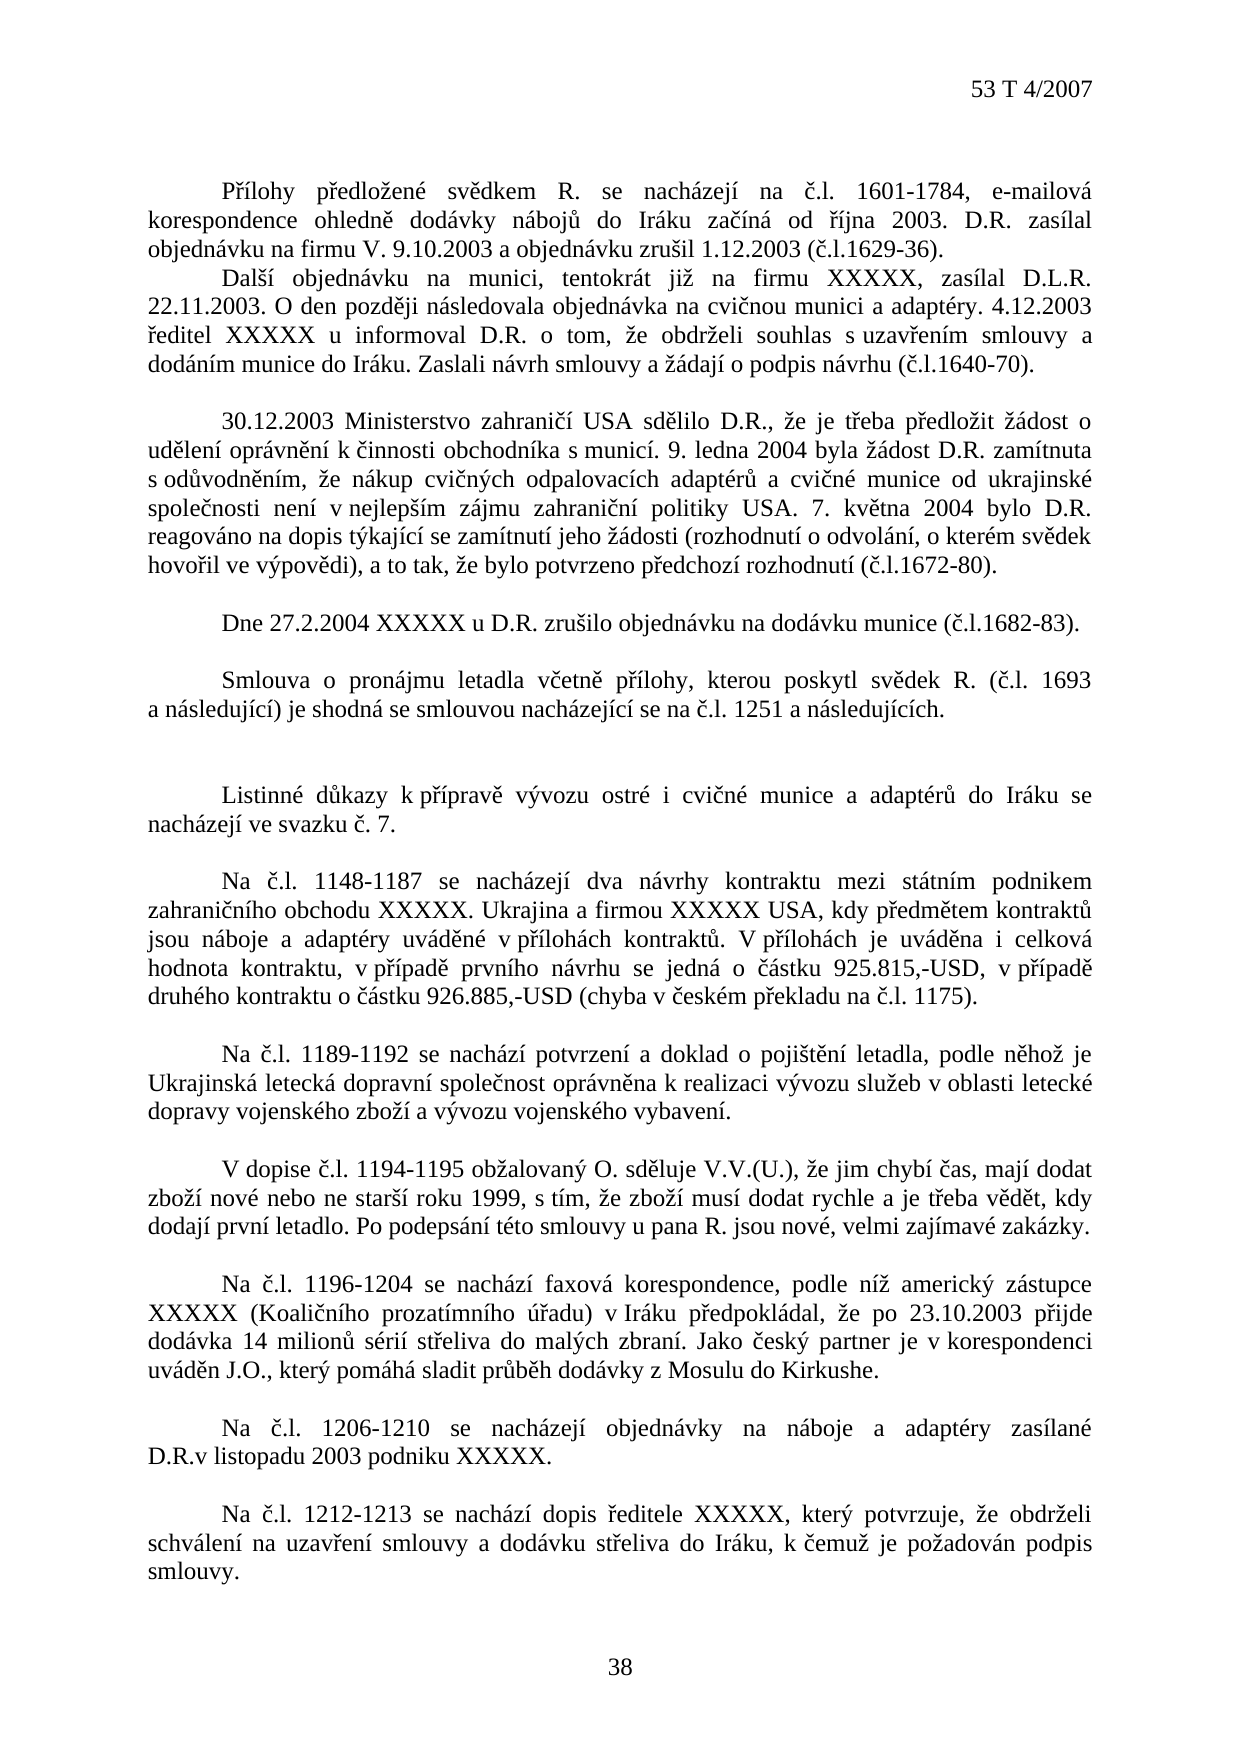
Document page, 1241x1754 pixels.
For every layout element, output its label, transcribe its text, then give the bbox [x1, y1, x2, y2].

text Další objednávku na munici, tentokrát již na firmu XXXXX, zasílal D.L.R. 22.11.2003. O den později následovala objednávka na cvičnou munici a adaptéry. 4.12.2003 ředitel XXXXX u informoval D.R. o tom, že obdrželi souhlas s uzavřením smlouvy a dodáním munice do Iráku. Zaslali návrh smlouvy a žádají o podpis návrhu (č.l.1640-70). [148, 263, 1093, 378]
text Smlouva o pronájmu letadla včetně přílohy, kterou poskytl svědek R. (č.l. 1693 a následující) je shodná se smlouvou nacházející se na č.l. 1251 a následujících. [148, 665, 1093, 723]
text Na č.l. 1148-1187 se nacházejí dva návrhy kontraktu mezi státním podnikem zahraničního obchodu XXXXX. Ukrajina a firmou XXXXX USA, kdy předmětem kontraktů jsou náboje a adaptéry uváděné v přílohách kontraktů. V přílohách je uváděna i celková hodnota kontraktu, v případě prvního návrhu se jedná o částku 925.815,-USD, v případě druhého kontraktu o částku 926.885,-USD (chyba v českém překladu na č.l. 1175). [148, 866, 1093, 1010]
text Listinné důkazy k přípravě vývozu ostré i cvičné munice a adaptérů do Iráku se nacházejí ve svazku č. 7. [148, 780, 1093, 838]
text Na č.l. 1206-1210 se nacházejí objednávky na náboje a adaptéry zasílané D.R.v listopadu 2003 podniku XXXXX. [148, 1413, 1093, 1470]
text Přílohy předložené svědkem R. se nacházejí na č.l. 1601-1784, e-mailová korespondence ohledně dodávky nábojů do Iráku začíná od října 2003. D.R. zasílal objednávku na firmu V. 9.10.2003 a objednávku zrušil 1.12.2003 (č.l.1629-36). [148, 176, 1093, 263]
text V dopise č.l. 1194-1195 obžalovaný O. sděluje V.V.(U.), že jim chybí čas, mají dodat zboží nové nebo ne starší roku 1999, s tím, že zboží musí dodat rychle a je třeba vědět, kdy dodají první letadlo. Po podepsání této smlouvy u pana R. jsou nové, velmi zajímavé zakázky. [148, 1154, 1093, 1240]
text Na č.l. 1196-1204 se nachází faxová korespondence, podle níž americký zástupce XXXXX (Koaličního prozatímního úřadu) v Iráku předpokládal, že po 23.10.2003 přijde dodávka 14 milionů sérií střeliva do malých zbraní. Jako český partner je v korespondenci uváděn J.O., který pomáhá sladit průběh dodávky z Mosulu do Kirkushe. [148, 1269, 1093, 1384]
text 30.12.2003 Ministerstvo zahraničí USA sdělilo D.R., že je třeba předložit žádost o udělení oprávnění k činnosti obchodníka s municí. 9. ledna 2004 byla žádost D.R. zamítnuta s odůvodněním, že nákup cvičných odpalovacích adaptérů a cvičné munice od ukrajinské společnosti není v nejlepším zájmu zahraniční politiky USA. 7. května 2004 bylo D.R. reagováno na dopis týkající se zamítnutí jeho žádosti (rozhodnutí o odvolání, o kterém svědek hovořil ve výpovědi), a to tak, že bylo potvrzeno předchozí rozhodnutí (č.l.1672-80). [148, 406, 1093, 579]
text Na č.l. 1212-1213 se nachází dopis ředitele XXXXX, který potvrzuje, že obdrželi schválení na uzavření smlouvy a dodávku střeliva do Iráku, k čemuž je požadován podpis smlouvy. [148, 1499, 1093, 1585]
text Na č.l. 1189-1192 se nachází potvrzení a doklad o pojištění letadla, podle něhož je Ukrajinská letecká dopravní společnost oprávněna k realizaci vývozu služeb v oblasti letecké dopravy vojenského zboží a vývozu vojenského vybavení. [148, 1039, 1093, 1125]
text Dne 27.2.2004 XXXXX u D.R. zrušilo objednávku na dodávku munice (č.l.1682-83). [148, 608, 1093, 636]
